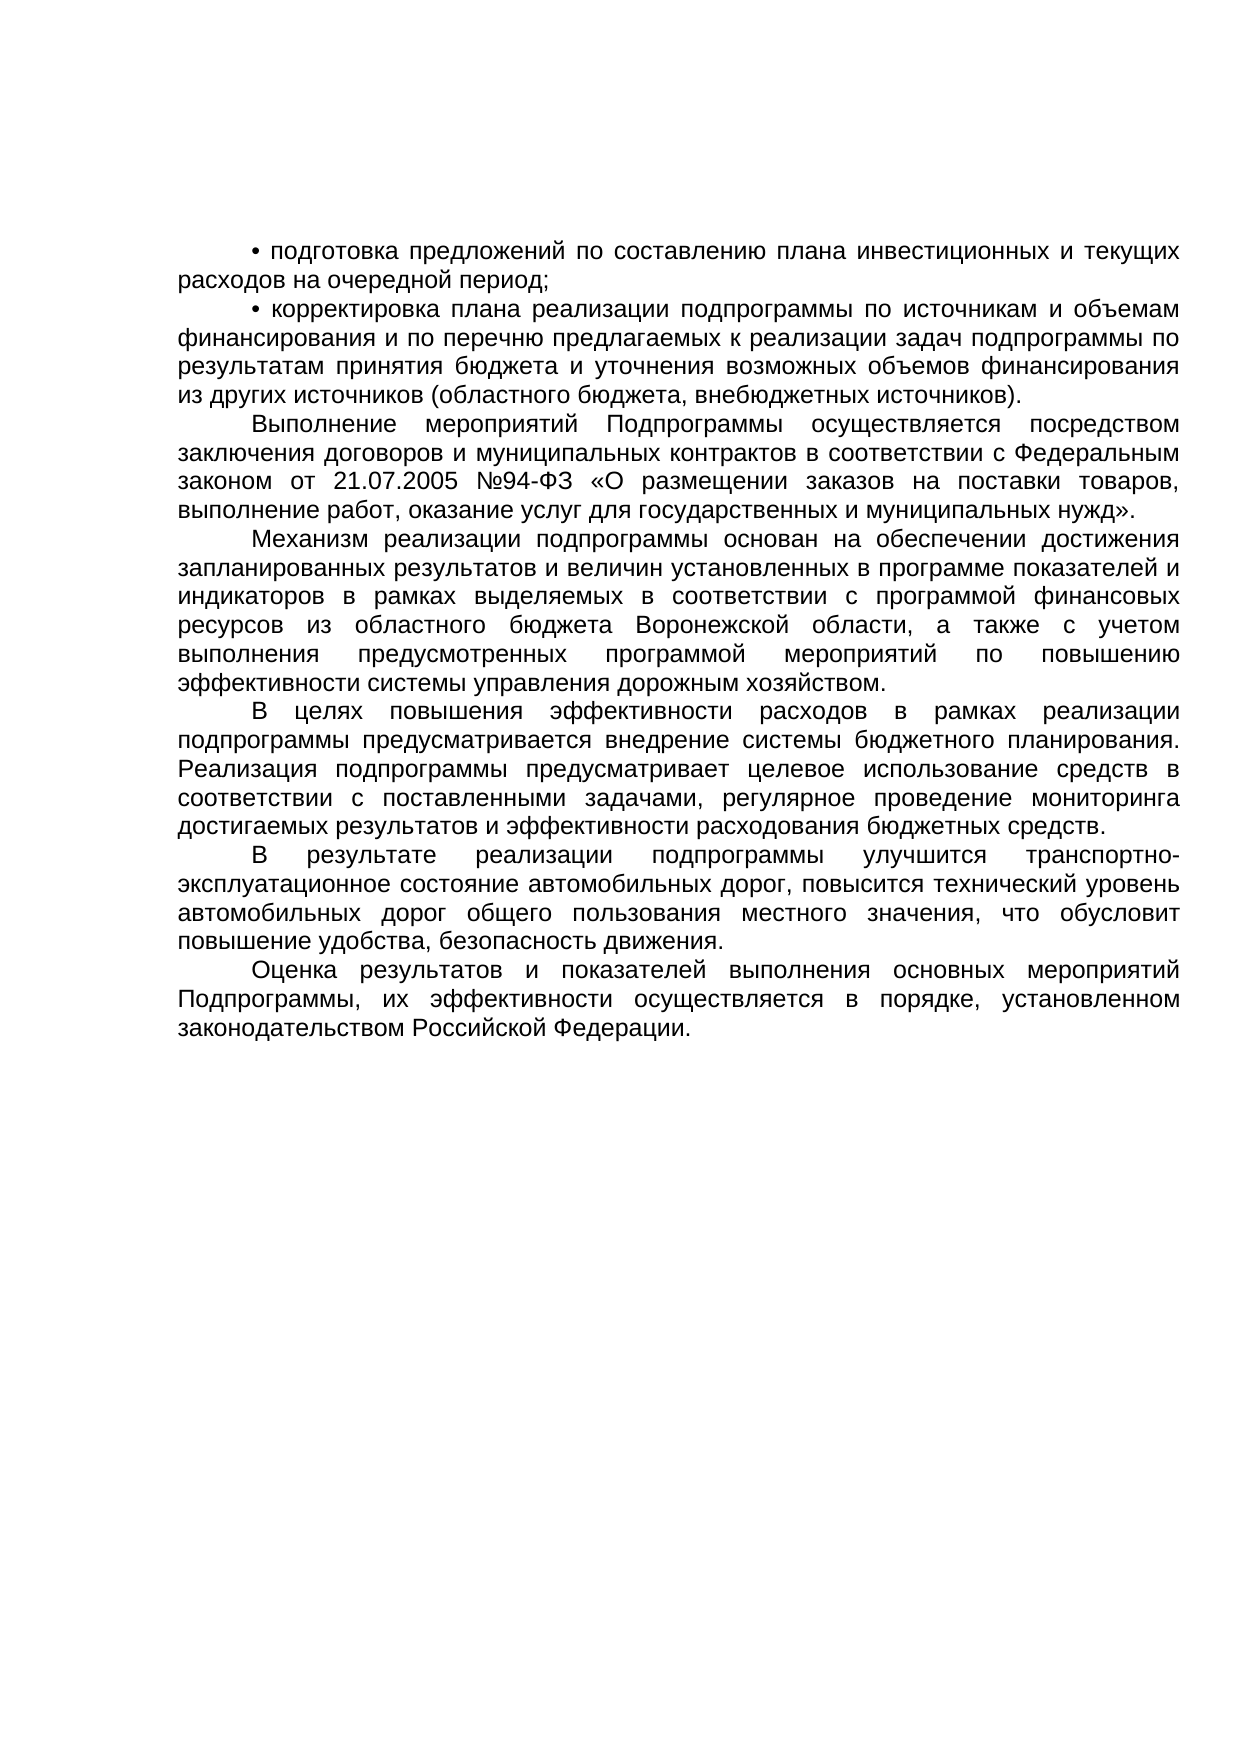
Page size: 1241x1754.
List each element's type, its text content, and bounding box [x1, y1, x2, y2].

text Оценка результатов и показателей выполнения основных мероприятий Подпрограммы, их эффективности осуществляется в порядке, установленном законодательством Российской Федерации. [177, 955, 1181, 1041]
text В целях повышения эффективности расходов в рамках реализации подпрограммы предусматривается внедрение системы бюджетного планирования. Реализация подпрограммы предусматривает целевое использование средств в соответствии с поставленными задачами, регулярное проведение мониторинга достигаемых результатов и эффективности расходования бюджетных средств. [177, 696, 1181, 840]
text Механизм реализации подпрограммы основан на обеспечении достижения запланированных результатов и величин установленных в программе показателей и индикаторов в рамках выделяемых в соответствии с программой финансовых ресурсов из областного бюджета Воронежской области, а также с учетом выполнения предусмотренных программой мероприятий по повышению эффективности системы управления дорожным хозяйством. [177, 524, 1181, 696]
text • корректировка плана реализации подпрограммы по источникам и объемам финансирования и по перечню предлагаемых к реализации задач подпрограммы по результатам принятия бюджета и уточнения возможных объемов финансирования из других источников (областного бюджета, внебюджетных источников). [177, 294, 1181, 409]
text • подготовка предложений по составлению плана инвестиционных и текущих расходов на очередной период; [177, 236, 1181, 294]
text В результате реализации подпрограммы улучшится транспортно-эксплуатационное состояние автомобильных дорог, повысится технический уровень автомобильных дорог общего пользования местного значения, что обусловит повышение удобства, безопасность движения. [177, 840, 1181, 955]
text Выполнение мероприятий Подпрограммы осуществляется посредством заключения договоров и муниципальных контрактов в соответствии с Федеральным законом от 21.07.2005 №94-ФЗ «О размещении заказов на поставки товаров, выполнение работ, оказание услуг для государственных и муниципальных нужд». [177, 409, 1181, 524]
